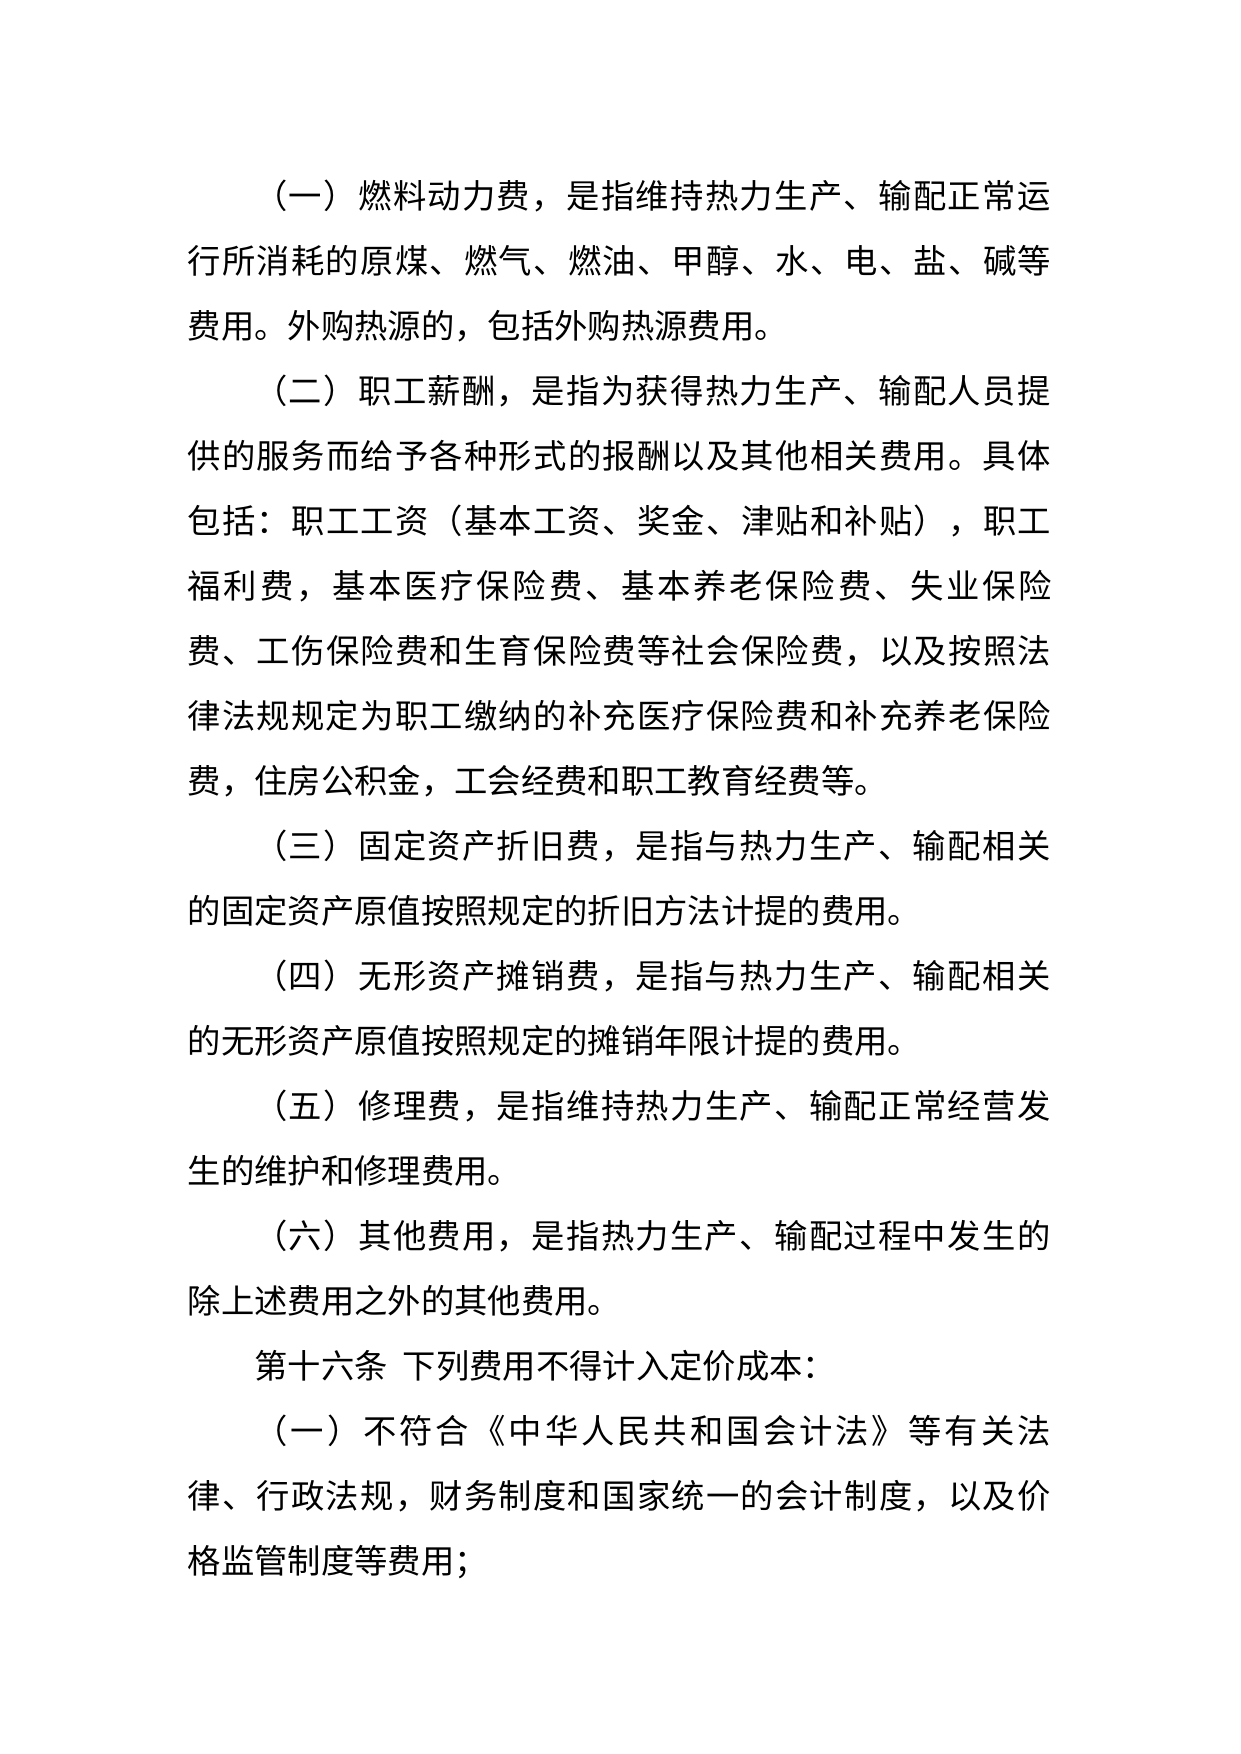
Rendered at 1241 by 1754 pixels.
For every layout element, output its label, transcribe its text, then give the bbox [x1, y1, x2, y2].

text （一）不符合《中华人民共和国会计法》等有关法律、行政法规，财务制度和国家统一的会计制度，以及价格监管制度等费用； [187, 1397, 1053, 1592]
text 第十六条 下列费用不得计入定价成本： [187, 1332, 1053, 1397]
text （二）职工薪酬，是指为获得热力生产、输配人员提供的服务而给予各种形式的报酬以及其他相关费用。具体包括：职工工资（基本工资、奖金、津贴和补贴），职工福利费，基本医疗保险费、基本养老保险费、失业保险费、工伤保险费和生育保险费等社会保险费，以及按照法律法规规定为职工缴纳的补充医疗保险费和补充养老保险费，住房公积金，工会经费和职工教育经费等。 [187, 357, 1053, 812]
text （六）其他费用，是指热力生产、输配过程中发生的除上述费用之外的其他费用。 [187, 1202, 1053, 1332]
text （一）燃料动力费，是指维持热力生产、输配正常运行所消耗的原煤、燃气、燃油、甲醇、水、电、盐、碱等费用。外购热源的，包括外购热源费用。 [187, 162, 1053, 357]
text （四）无形资产摊销费，是指与热力生产、输配相关的无形资产原值按照规定的摊销年限计提的费用。 [187, 942, 1053, 1072]
text （三）固定资产折旧费，是指与热力生产、输配相关的固定资产原值按照规定的折旧方法计提的费用。 [187, 812, 1053, 942]
text （五）修理费，是指维持热力生产、输配正常经营发生的维护和修理费用。 [187, 1072, 1053, 1202]
